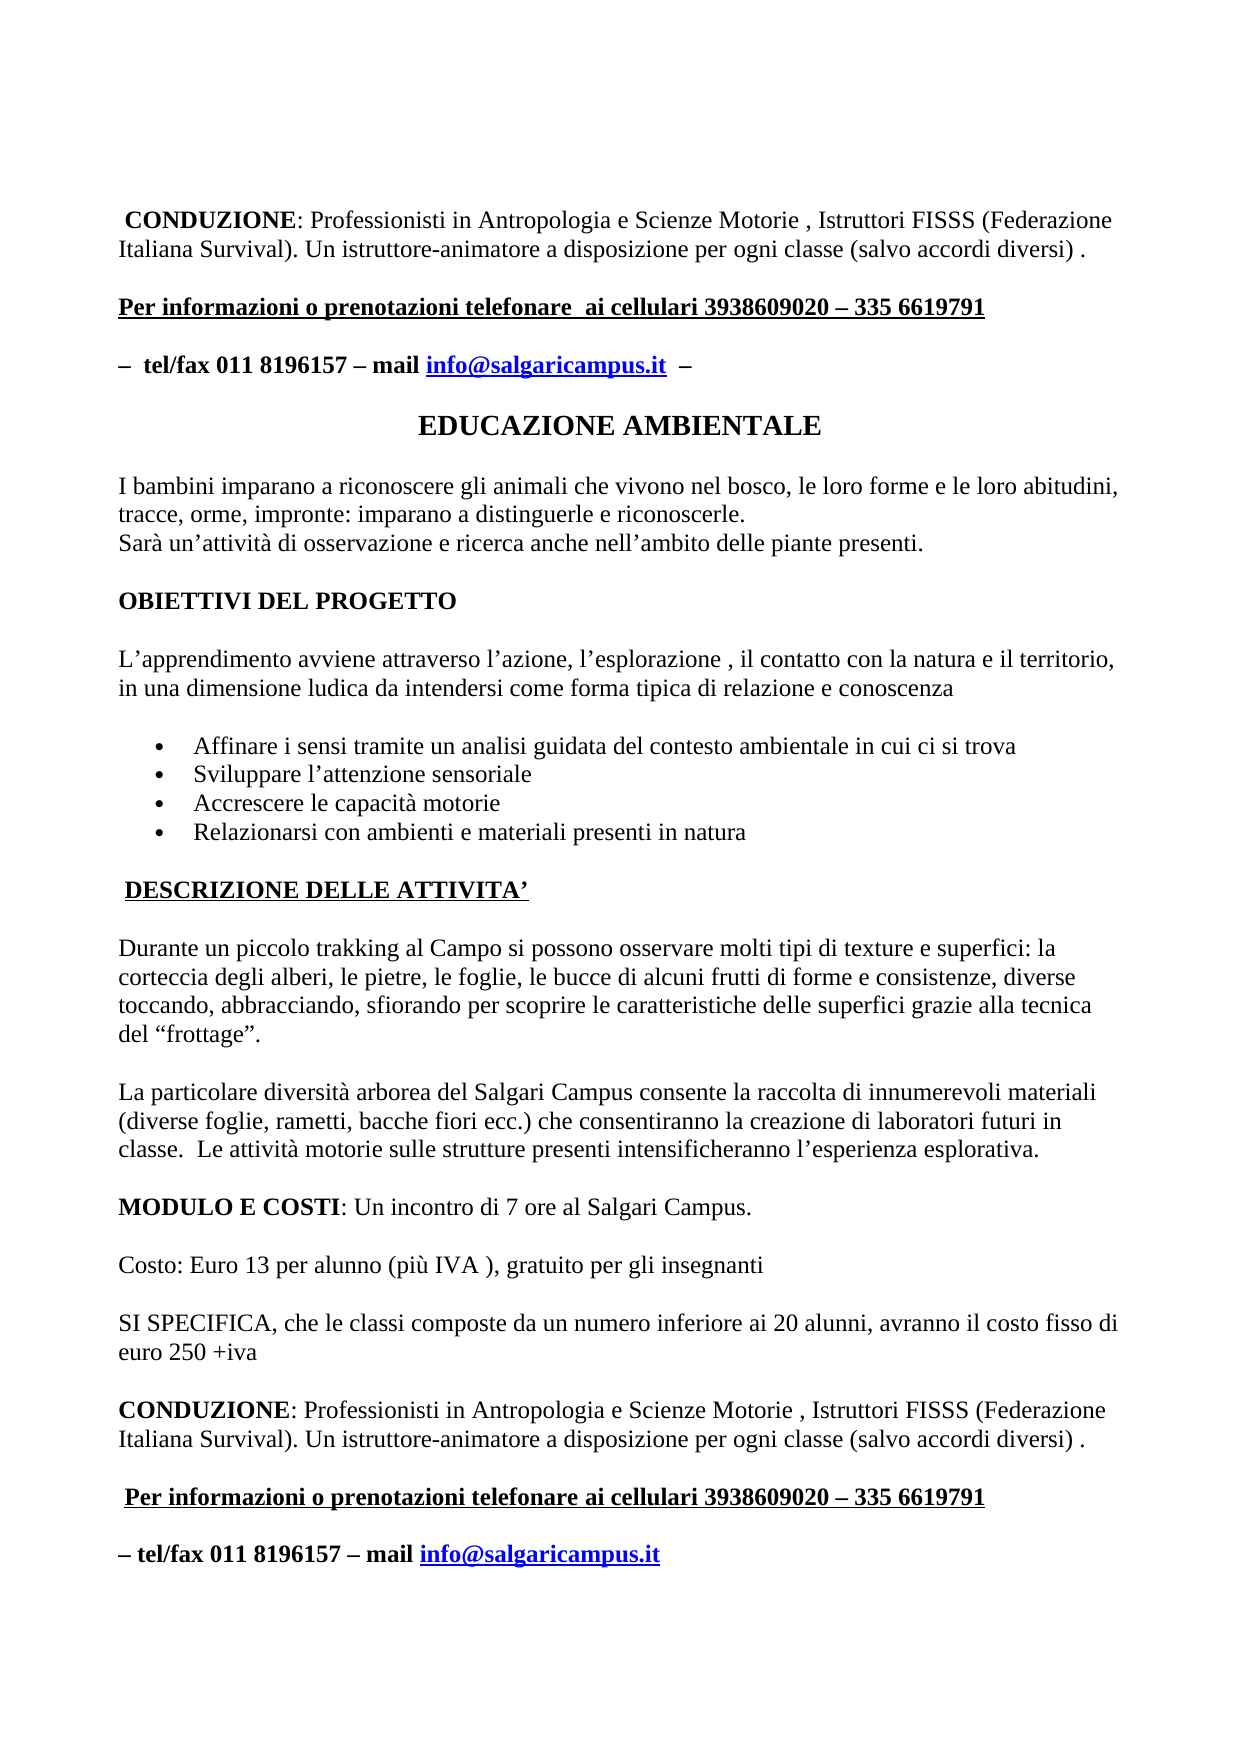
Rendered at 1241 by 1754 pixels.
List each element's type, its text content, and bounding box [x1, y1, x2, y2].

text Per informazioni o prenotazioni telefonare ai cellulari 3938609020 – 335 6619791 [118, 292, 1122, 321]
list Accrescere le capacità motorie [156, 788, 1122, 817]
text I bambini imparano a riconoscere gli animali che vivono nel bosco, le loro forme e le loro abitudini, tracce, orme, impronte: imparano a distinguerle e riconoscerle. Sarà un’attività di osservazione e ricerca anche nell’ambito delle piante presenti. [118, 471, 1122, 557]
text – tel/fax 011 8196157 – mail info@salgaricampus.it [118, 1539, 1122, 1568]
text DESCRIZIONE DELLE ATTIVITA’ [118, 875, 1122, 904]
text Durante un piccolo trakking al Campo si possono osservare molti tipi di texture e superfici: la corteccia degli alberi, le pietre, le foglie, le bucce di alcuni frutti di forme e consistenze, diverse toccando, abbracciando, sfiorando per scoprire le caratteristiche delle superfici grazie alla tecnica del “frottage”. [118, 933, 1122, 1048]
list Sviluppare l’attenzione sensoriale [156, 759, 1122, 788]
text Per informazioni o prenotazioni telefonare ai cellulari 3938609020 – 335 6619791 [118, 1482, 1122, 1510]
text La particolare diversità arborea del Salgari Campus consente la raccolta di innumerevoli materiali (diverse foglie, rametti, bacche fiori ecc.) che consentiranno la creazione di laboratori futuri in classe. Le attività motorie sulle strutture presenti intensificheranno l’esperienza esplorativa. [118, 1077, 1122, 1163]
text MODULO E COSTI: Un incontro di 7 ore al Salgari Campus. [118, 1192, 1122, 1221]
text EDUCAZIONE AMBIENTALE [118, 408, 1122, 442]
text Costo: Euro 13 per alunno (più IVA ), gratuito per gli insegnanti [118, 1250, 1122, 1279]
text CONDUZIONE: Professionisti in Antropologia e Scienze Motorie , Istruttori FISSS (Federazione Italiana Survival). Un istruttore-animatore a disposizione per ogni classe (salvo accordi diversi) . [118, 1395, 1122, 1452]
list Relazionarsi con ambienti e materiali presenti in natura [156, 817, 1122, 846]
list Affinare i sensi tramite un analisi guidata del contesto ambientale in cui ci si trova [156, 731, 1122, 759]
text L’apprendimento avviene attraverso l’azione, l’esplorazione , il contatto con la natura e il territorio, in una dimensione ludica da intendersi come forma tipica di relazione e conoscenza [118, 644, 1122, 702]
text OBIETTIVI DEL PROGETTO [118, 586, 1122, 615]
text CONDUZIONE: Professionisti in Antropologia e Scienze Motorie , Istruttori FISSS (Federazione Italiana Survival). Un istruttore-animatore a disposizione per ogni classe (salvo accordi diversi) . [118, 206, 1122, 263]
text SI SPECIFICA, che le classi composte da un numero inferiore ai 20 alunni, avranno il costo fisso di euro 250 +iva [118, 1308, 1122, 1366]
text – tel/fax 011 8196157 – mail info@salgaricampus.it – [118, 350, 1122, 379]
